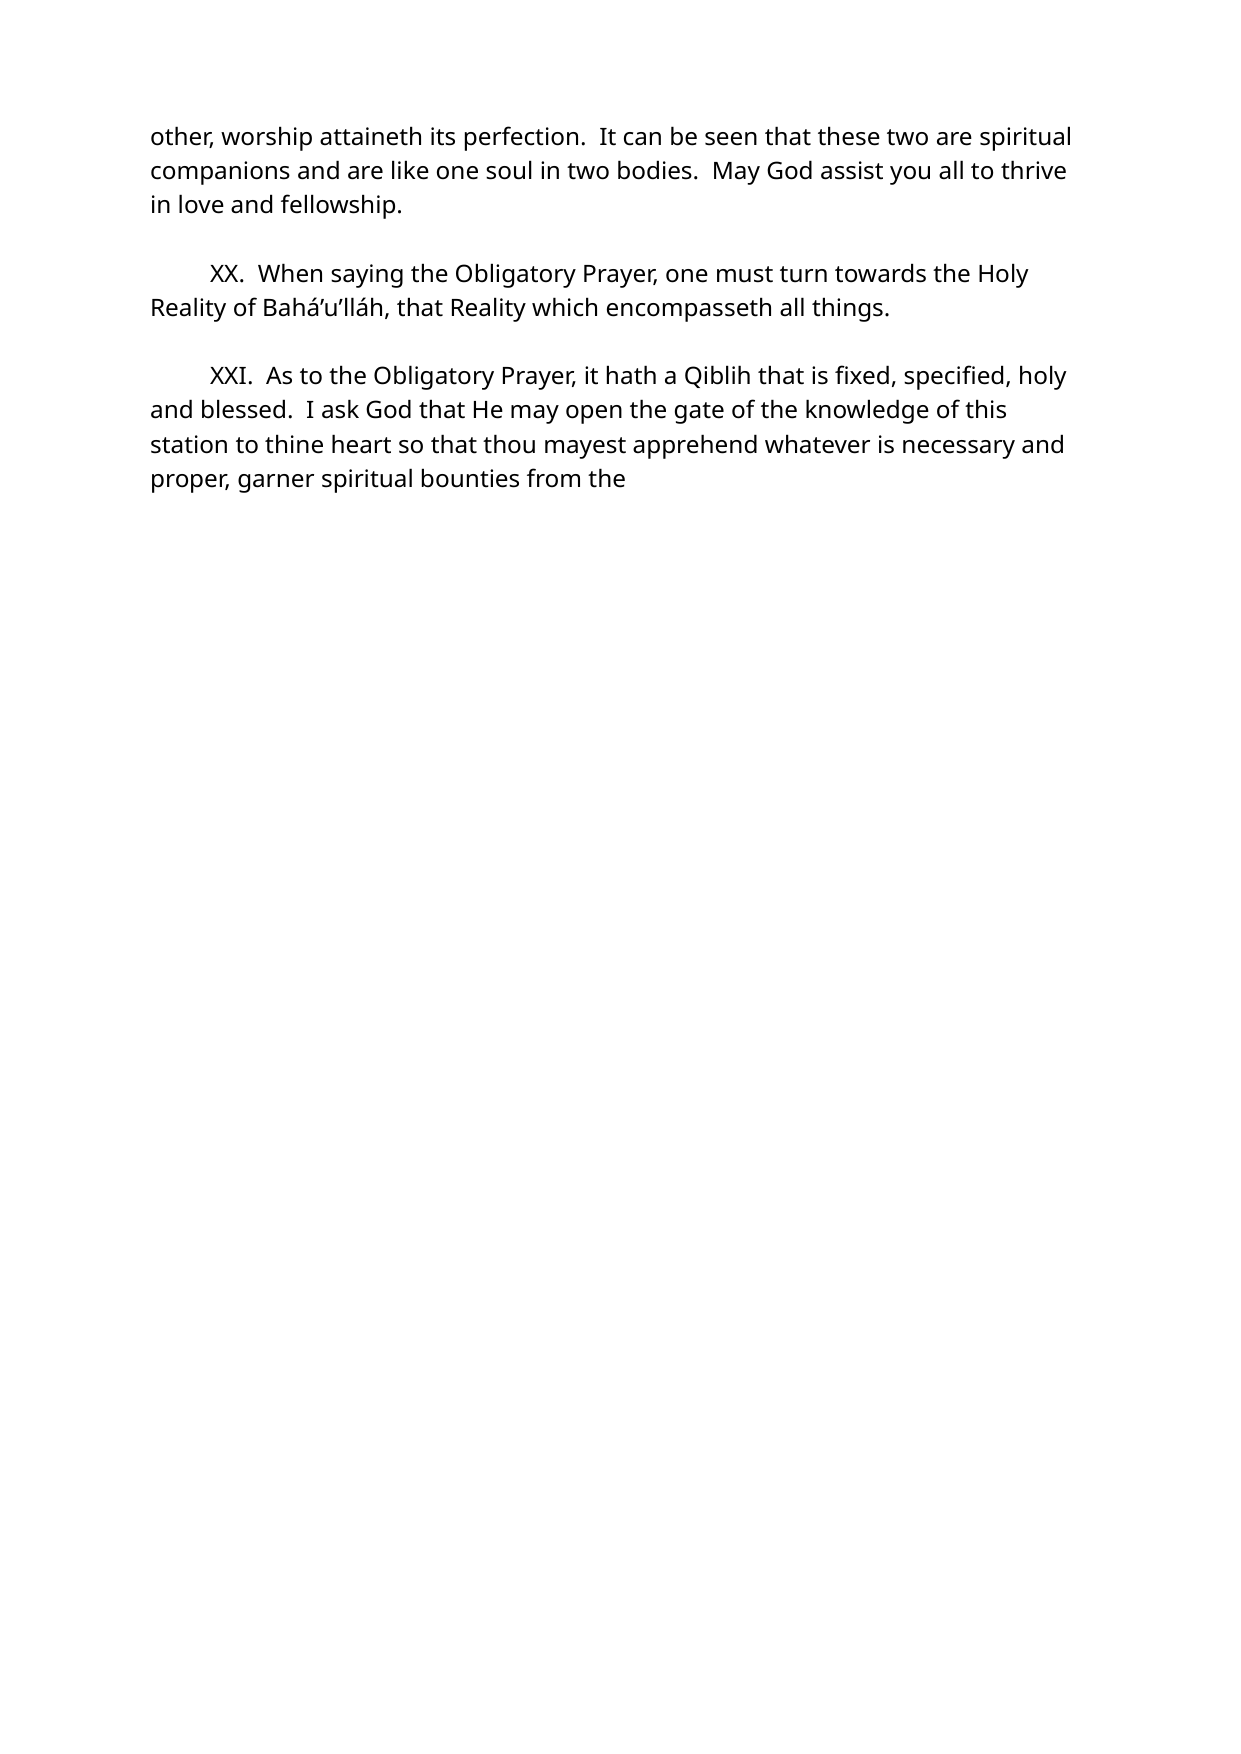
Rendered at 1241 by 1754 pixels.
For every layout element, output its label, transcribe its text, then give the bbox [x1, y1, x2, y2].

text XX. When saying the Obligatory Prayer, one must turn towards the Holy Reality of Bahá’u’lláh, that Reality which encompasseth all things. [150, 257, 1090, 323]
text XXI. As to the Obligatory Prayer, it hath a Qiblih that is fixed, specified, holy and blessed. I ask God that He may open the gate of the knowledge of this station to thine heart so that thou mayest apprehend whatever is necessary and proper, garner spiritual bounties from the [150, 359, 1090, 494]
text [150, 120, 1090, 221]
